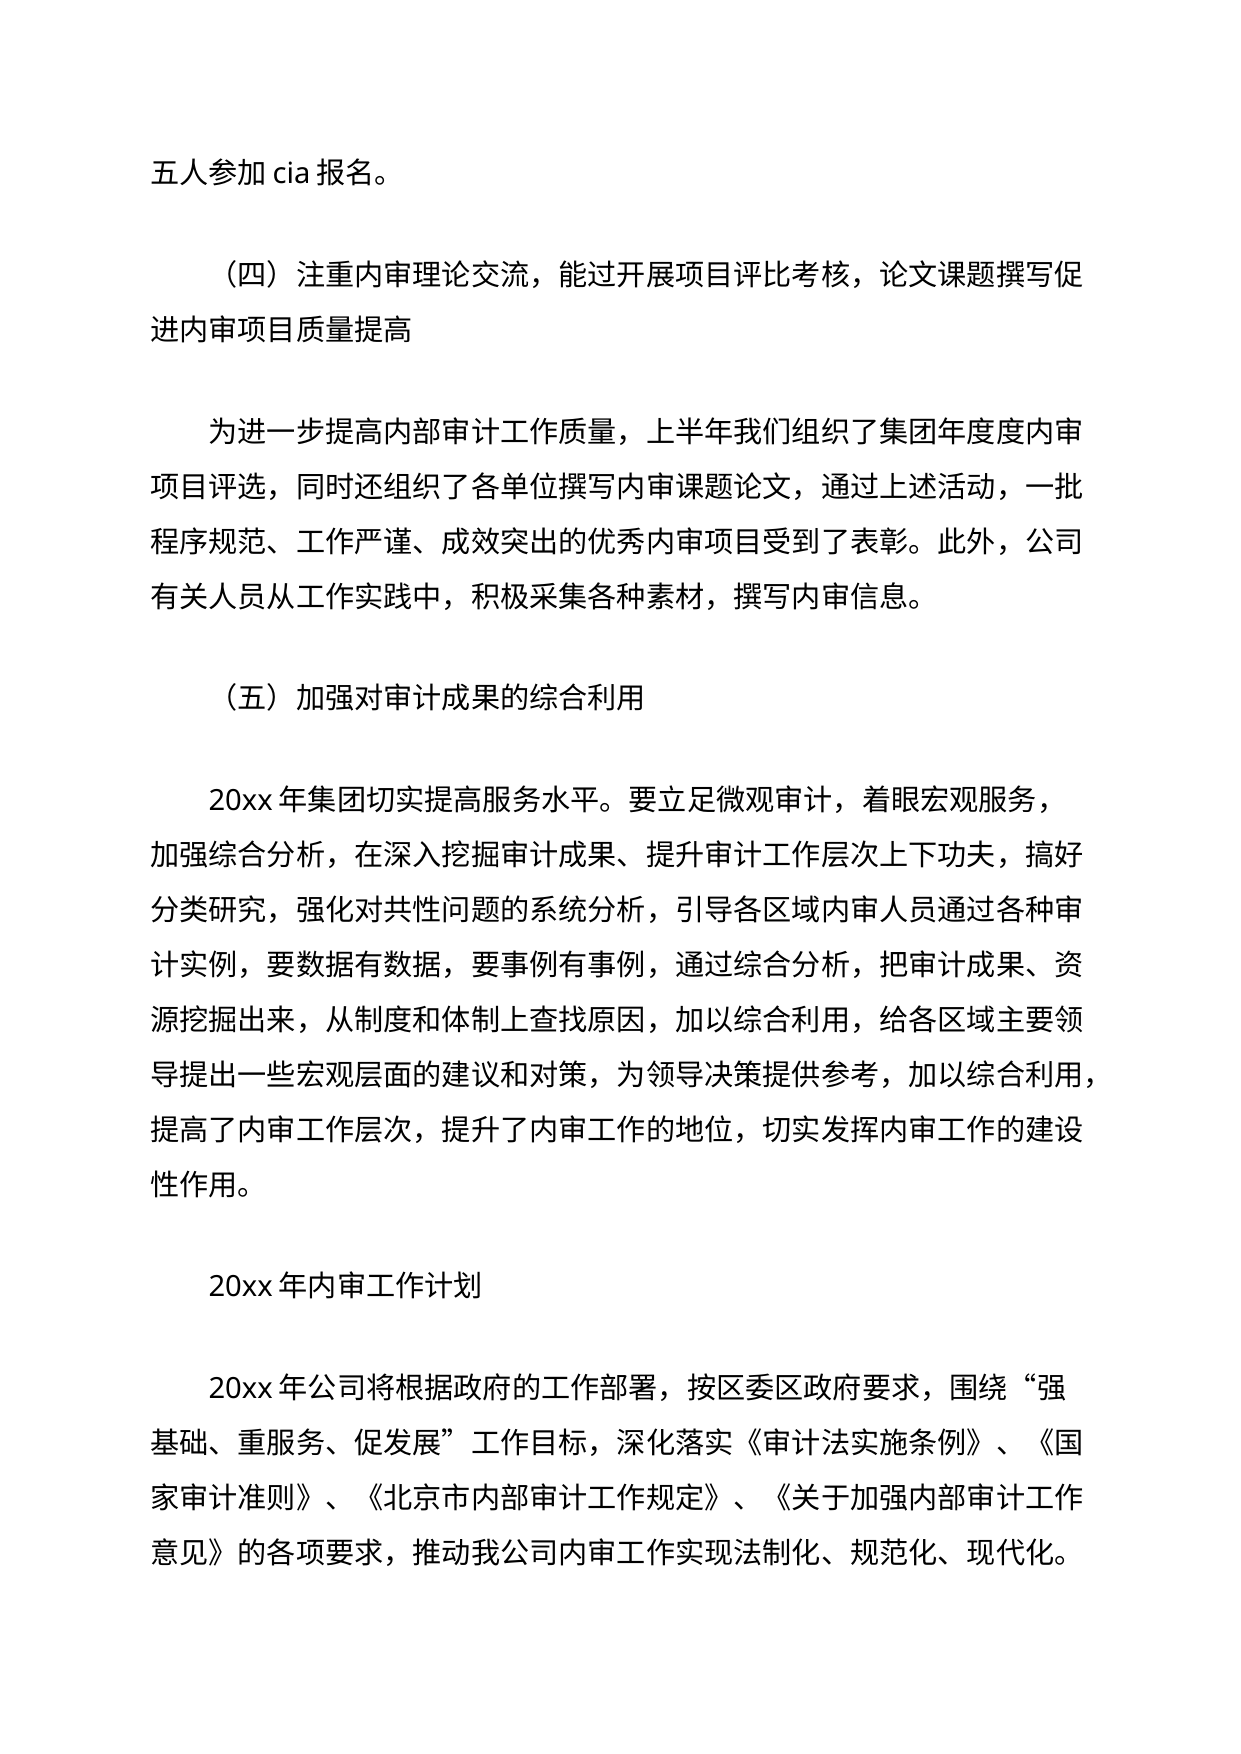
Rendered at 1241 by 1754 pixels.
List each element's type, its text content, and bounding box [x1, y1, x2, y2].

text 为进一步提高内部审计工作质量，上半年我们组织了集团年度度内审项目评选，同时还组织了各单位撰写内审课题论文，通过上述活动，一批程序规范、工作严谨、成效突出的优秀内审项目受到了表彰。此外，公司有关人员从工作实践中，积极采集各种素材，撰写内审信息。 [150, 409, 1090, 616]
text 20xx年内审工作计划 [150, 1263, 1090, 1305]
text （四）注重内审理论交流，能过开展项目评比考核，论文课题撰写促进内审项目质量提高 [150, 252, 1090, 349]
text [150, 150, 1090, 192]
text （五）加强对审计成果的综合利用 [150, 675, 1090, 717]
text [150, 1365, 1090, 1572]
text 20xx年集团切实提高服务水平。要立足微观审计，着眼宏观服务，加强综合分析，在深入挖掘审计成果、提升审计工作层次上下功夫，搞好分类研究，强化对共性问题的系统分析，引导各区域内审人员通过各种审计实例，要数据有数据，要事例有事例，通过综合分析，把审计成果、资源挖掘出来，从制度和体制上查找原因，加以综合利用，给各区域主要领导提出一些宏观层面的建议和对策，为领导决策提供参考，加以综合利用，提高了内审工作层次，提升了内审工作的地位，切实发挥内审工作的建设性作用。 [150, 777, 1090, 1203]
